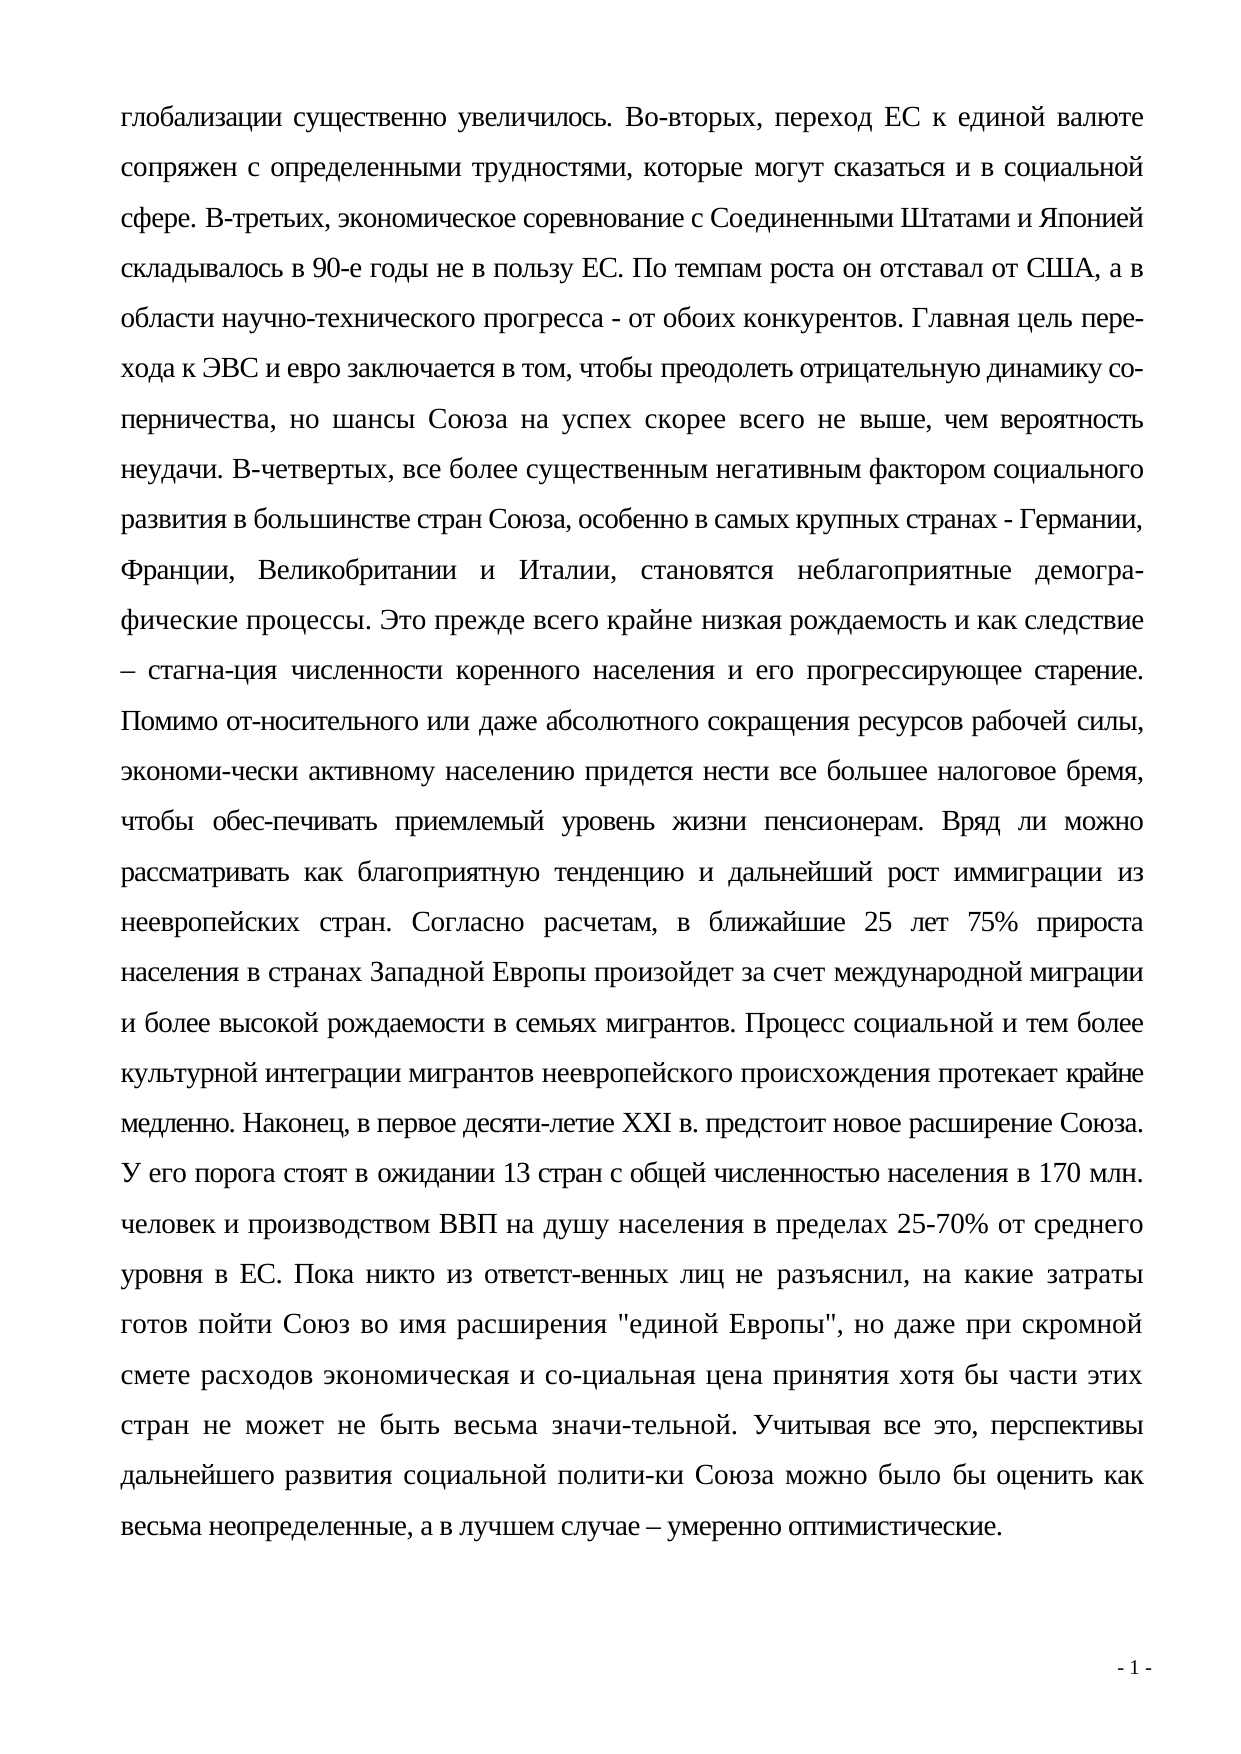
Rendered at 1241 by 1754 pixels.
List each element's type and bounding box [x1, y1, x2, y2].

text [120, 99, 1144, 1541]
